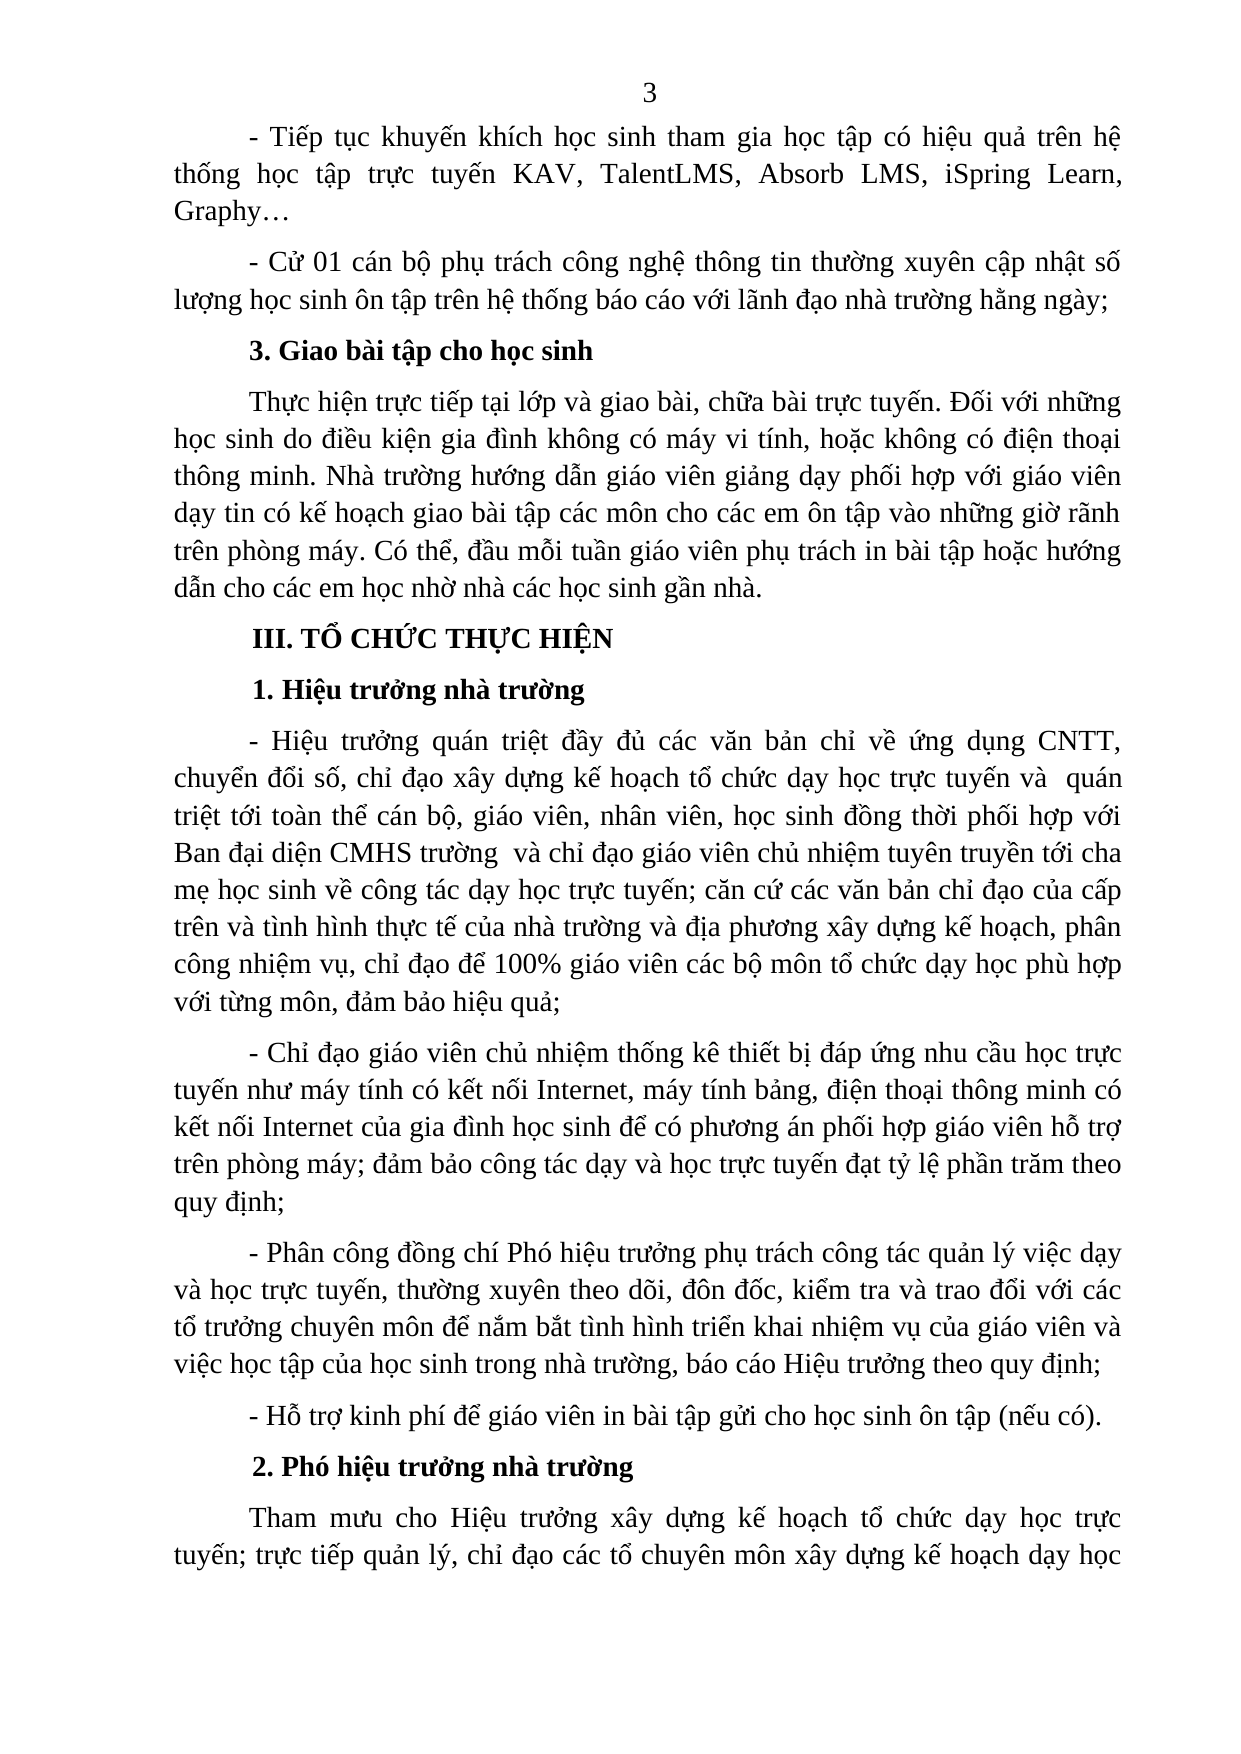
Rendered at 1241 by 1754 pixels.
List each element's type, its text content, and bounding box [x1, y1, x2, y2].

text - Cử 01 cán bộ phụ trách công nghệ thông tin thường xuyên cập nhật số lượng học sinh ôn tập trên hệ thống báo cáo với lãnh đạo nhà trường hằng ngày; [174, 244, 1123, 315]
subtitle 1. Hiệu trưởng nhà trường [252, 672, 1176, 706]
text - Phân công đồng chí Phó hiệu trưởng phụ trách công tác quản lý việc dạy và học trực tuyến, thường xuyên theo dõi, đôn đốc, kiểm tra và trao đổi với các tổ trưởng chuyên môn để nắm bắt tình hình triển khai nhiệm vụ của giáo viên và việc học tập của học sinh trong nhà trường, báo cáo Hiệu trưởng theo quy định; [174, 1235, 1123, 1380]
subtitle III. TỔ CHỨC THỰC HIỆN [252, 621, 1176, 655]
text - Hỗ trợ kinh phí để giáo viên in bài tập gửi cho học sinh ôn tập (nếu có). [174, 1398, 1123, 1431]
text - Tiếp tục khuyến khích học sinh tham gia học tập có hiệu quả trên hệ thống học tập trực tuyến KAV, TalentLMS, Absorb LMS, iSpring Learn, Graphy… [174, 119, 1123, 227]
text - Hiệu trưởng quán triệt đầy đủ các văn bản chỉ về ứng dụng CNTT, chuyển đổi số, chỉ đạo xây dựng kế hoạch tổ chức dạy học trực tuyến và quán triệt tới toàn thể cán bộ, giáo viên, nhân viên, học sinh đồng thời phối hợp với Ban đại diện CMHS trường và chỉ đạo giáo viên chủ nhiệm tuyên truyền tới cha mẹ học sinh về công tác dạy học trực tuyến; căn cứ các văn bản chỉ đạo của cấp trên và tình hình thực tế của nhà trường và địa phương xây dựng kế hoạch, phân công nhiệm vụ, chỉ đạo để 100% giáo viên các bộ môn tổ chức dạy học phù hợp với từng môn, đảm bảo hiệu quả; [174, 723, 1123, 1017]
text Thực hiện trực tiếp tại lớp và giao bài, chữa bài trực tuyến. Đối với những học sinh do điều kiện gia đình không có máy vi tính, hoặc không có điện thoại thông minh. Nhà trường hướng dẫn giáo viên giảng dạy phối hợp với giáo viên dạy tin có kế hoạch giao bài tập các môn cho các em ôn tập vào những giờ rãnh trên phòng máy. Có thể, đầu mỗi tuần giáo viên phụ trách in bài tập hoặc hướng dẫn cho các em học nhờ nhà các học sinh gần nhà. [174, 384, 1123, 603]
subtitle 3. Giao bài tập cho học sinh [174, 333, 1176, 367]
subtitle 2. Phó hiệu trưởng nhà trường [252, 1449, 1176, 1482]
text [174, 1500, 1123, 1571]
text - Chỉ đạo giáo viên chủ nhiệm thống kê thiết bị đáp ứng nhu cầu học trực tuyến như máy tính có kết nối Internet, máy tính bảng, điện thoại thông minh có kết nối Internet của gia đình học sinh để có phương án phối hợp giáo viên hỗ trợ trên phòng máy; đảm bảo công tác dạy và học trực tuyến đạt tỷ lệ phần trăm theo quy định; [174, 1035, 1123, 1217]
